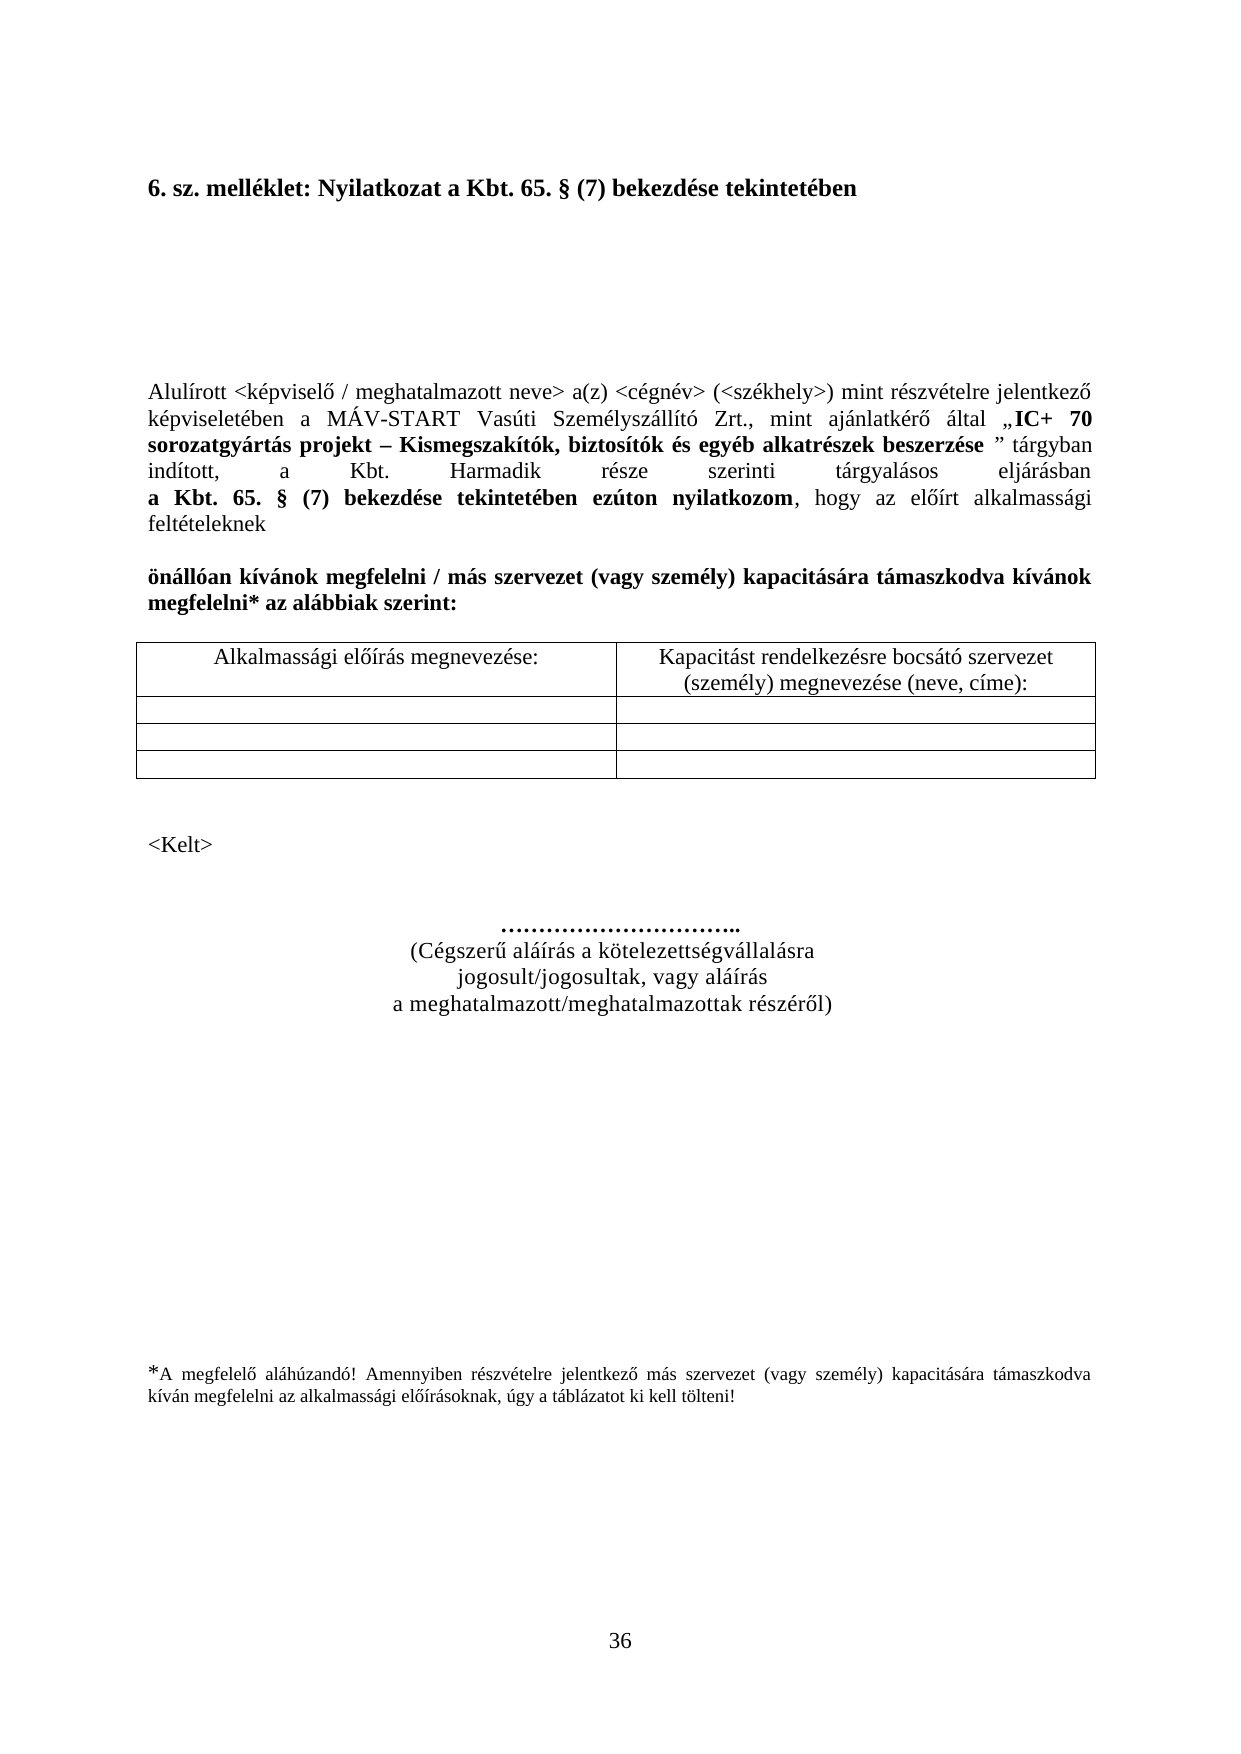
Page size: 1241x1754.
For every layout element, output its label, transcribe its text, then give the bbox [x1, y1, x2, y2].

table_cell [137, 751, 616, 778]
text jogosult/jogosultak, vagy aláírás [148, 963, 1078, 990]
subtitle 6. sz. melléklet: Nyilatkozat a Kbt. 65. § (7) bekezdése tekintetében [148, 173, 1092, 201]
text ………………………….. [148, 911, 1092, 937]
text (Cégszerű aláírás a kötelezettségvállalásra [148, 937, 1078, 963]
text a meghatalmazott/meghatalmazottak részéről) [148, 990, 1078, 1016]
text önállóan kívánok megfelelni / más szervezet (vagy személy) kapacitására támaszkodva kívánok megfelelni* az alábbiak szerint: [148, 563, 1092, 616]
table_cell [137, 697, 616, 723]
table_cell [137, 724, 616, 750]
table_cell [617, 751, 1095, 778]
text <Kelt> [148, 832, 1092, 858]
table_header Kapacitást rendelkezésre bocsátó szervezet (személy) megnevezése (neve, címe): [617, 643, 1095, 696]
text Alulírott <képviselő / meghatalmazott neve> a(z) <cégnév> (<székhely>) mint részvételre jelentkező képviseletében a MÁV-START Vasúti Személyszállító Zrt., mint ajánlatkérő által „IC+ 70 sorozatgyártás projekt – Kismegszakítók, biztosítók és egyéb alkatrészek beszerzése ” tárgyban indított, a Kbt. Harmadik része szerinti tárgyalásos eljárásban a Kbt. 65. § (7) bekezdése tekintetében ezúton nyilatkozom, hogy az előírt alkalmassági feltételeknek [148, 378, 1092, 536]
text *A megfelelő aláhúzandó! Amennyiben részvételre jelentkező más szervezet (vagy személy) kapacitására támaszkodva kíván megfelelni az alkalmassági előírásoknak, úgy a táblázatot ki kell tölteni! [148, 1359, 1092, 1407]
table_header Alkalmassági előírás megnevezése: [137, 643, 616, 696]
table_cell [617, 724, 1095, 750]
table_cell [617, 697, 1095, 723]
